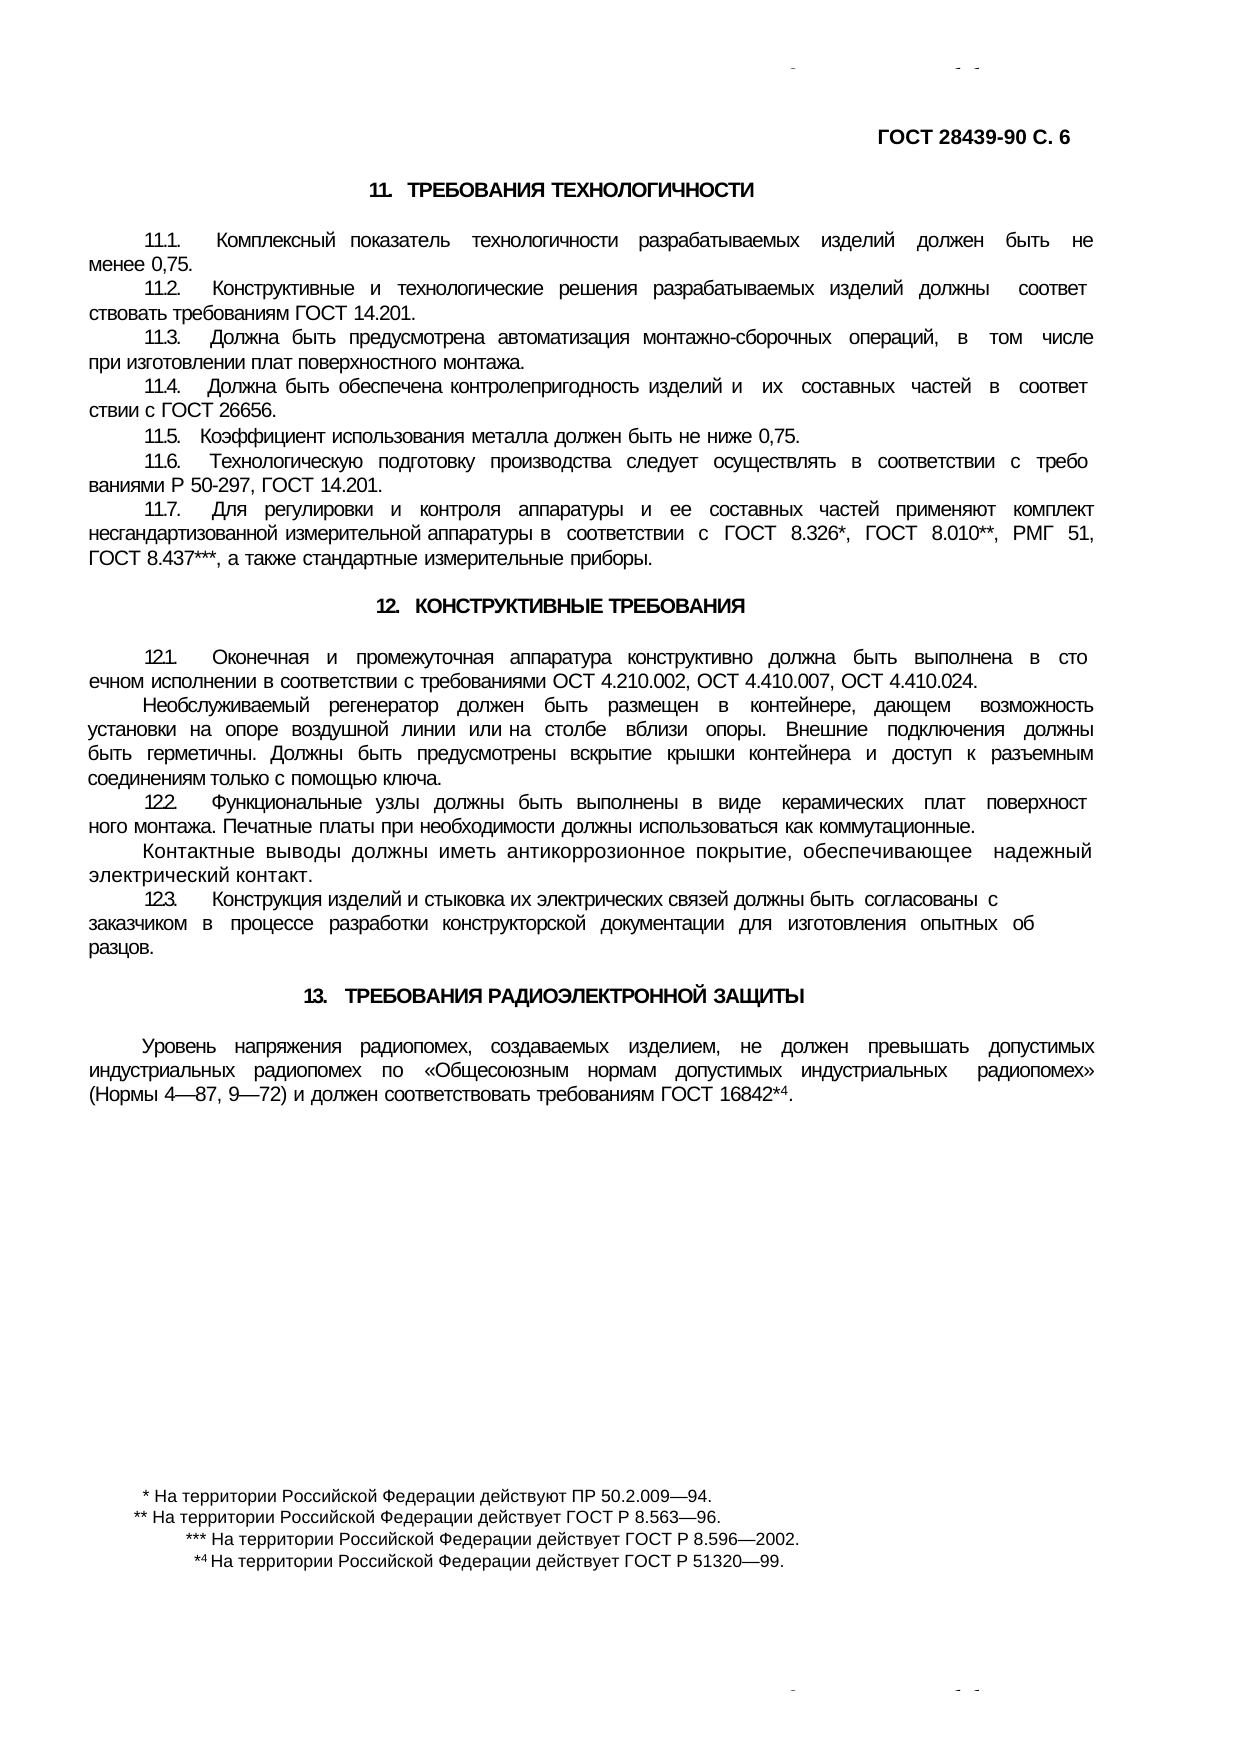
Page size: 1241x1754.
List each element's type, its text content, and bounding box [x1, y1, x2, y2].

text Уровень напряжения радиопомех, создаваемых изделием, не должен превышать допустимых индустриальных радиопомех по «Общесоюзным нормам допустимых индустриальных радиопомех» (Нормы 4—87, 9—72) и должен соответствовать требованиям ГОСТ 16842*4. [88, 1034, 1095, 1106]
list Технологическую подготовку производства следует осуществлять в соответствии с требо­ ваниями Р 50-297, ГОСТ 14.201. [88, 448, 1088, 496]
list Конструкция изделий и стыковка их электрических связей должны быть согласованы с заказчиком в процессе разработки конструкторской документации для изготовления опытных об­ разцов. [88, 887, 1095, 959]
subtitle ТРЕБОВАНИЯ РАДИОЭЛЕКТРОННОЙ ЗАЩИТЫ [303, 984, 1107, 1008]
list ТРЕБОВАНИЯ ТЕХНОЛОГИЧНОСТИ [368, 178, 1107, 202]
text * На территории Российской Федерации действуют ПР 50.2.009—94. [142, 1485, 1107, 1506]
text Контактные выводы должны иметь антикоррозионное покрытие, обеспечивающее надежный электрический контакт. [88, 838, 1093, 886]
list Для регулировки и контроля аппаратуры и ее составных частей применяют комплект несгандартизованной измерительной аппаратуры в соответствии с ГОСТ 8.326*, ГОСТ 8.010**, РМГ 51, ГОСТ 8.437***, а также стандартные измерительные приборы. [88, 497, 1095, 569]
list Коэффициент использования металла должен быть не ниже 0,75. [143, 423, 1107, 447]
list Должна быть предусмотрена автоматизация монтажно-сборочных операций, в том числе при изготовлении плат поверхностного монтажа. [88, 325, 1094, 373]
text *** На территории Российской Федерации действует ГОСТ Р 8.596—2002. [186, 1529, 1107, 1549]
subtitle КОНСТРУКТИВНЫЕ ТРЕБОВАНИЯ [376, 594, 1107, 618]
list Функциональные узлы должны быть выполнены в виде керамических плат поверхност­ ного монтажа. Печатные платы при необходимости должны использоваться как коммутационные. [88, 789, 1088, 837]
subtitle ГОСТ 28439-90 С. 6 [77, 125, 1071, 149]
text ** На территории Российской Федерации действует ГОСТ Р 8.563—96. [133, 1507, 1107, 1528]
list Комплексный показатель технологичности разрабатываемых изделий должен быть не менее 0,75. [88, 228, 1094, 276]
text *4 На территории Российской Федерации действует ГОСТ Р 51320—99. [194, 1551, 1107, 1571]
list Конструктивные и технологические решения разрабатываемых изделий должны соответ­ ствовать требованиям ГОСТ 14.201. [88, 276, 1088, 324]
text Необслуживаемый регенератор должен быть размещен в контейнере, дающем возможность установки на опоре воздушной линии или на столбе вблизи опоры. Внешние подключения должны быть герметичны. Должны быть предусмотрены вскрытие крышки контейнера и доступ к разъемным соединениям только с помощью ключа. [87, 693, 1094, 789]
list Должна быть обеспечена контролепригодность изделий и их составных частей в соответ­ ствии с ГОСТ 26656. [88, 374, 1088, 422]
list Оконечная и промежуточная аппаратура конструктивно должна быть выполнена в сто­ ечном исполнении в соответствии с требованиями ОСТ 4.210.002, ОСТ 4.410.007, ОСТ 4.410.024. [88, 644, 1088, 692]
